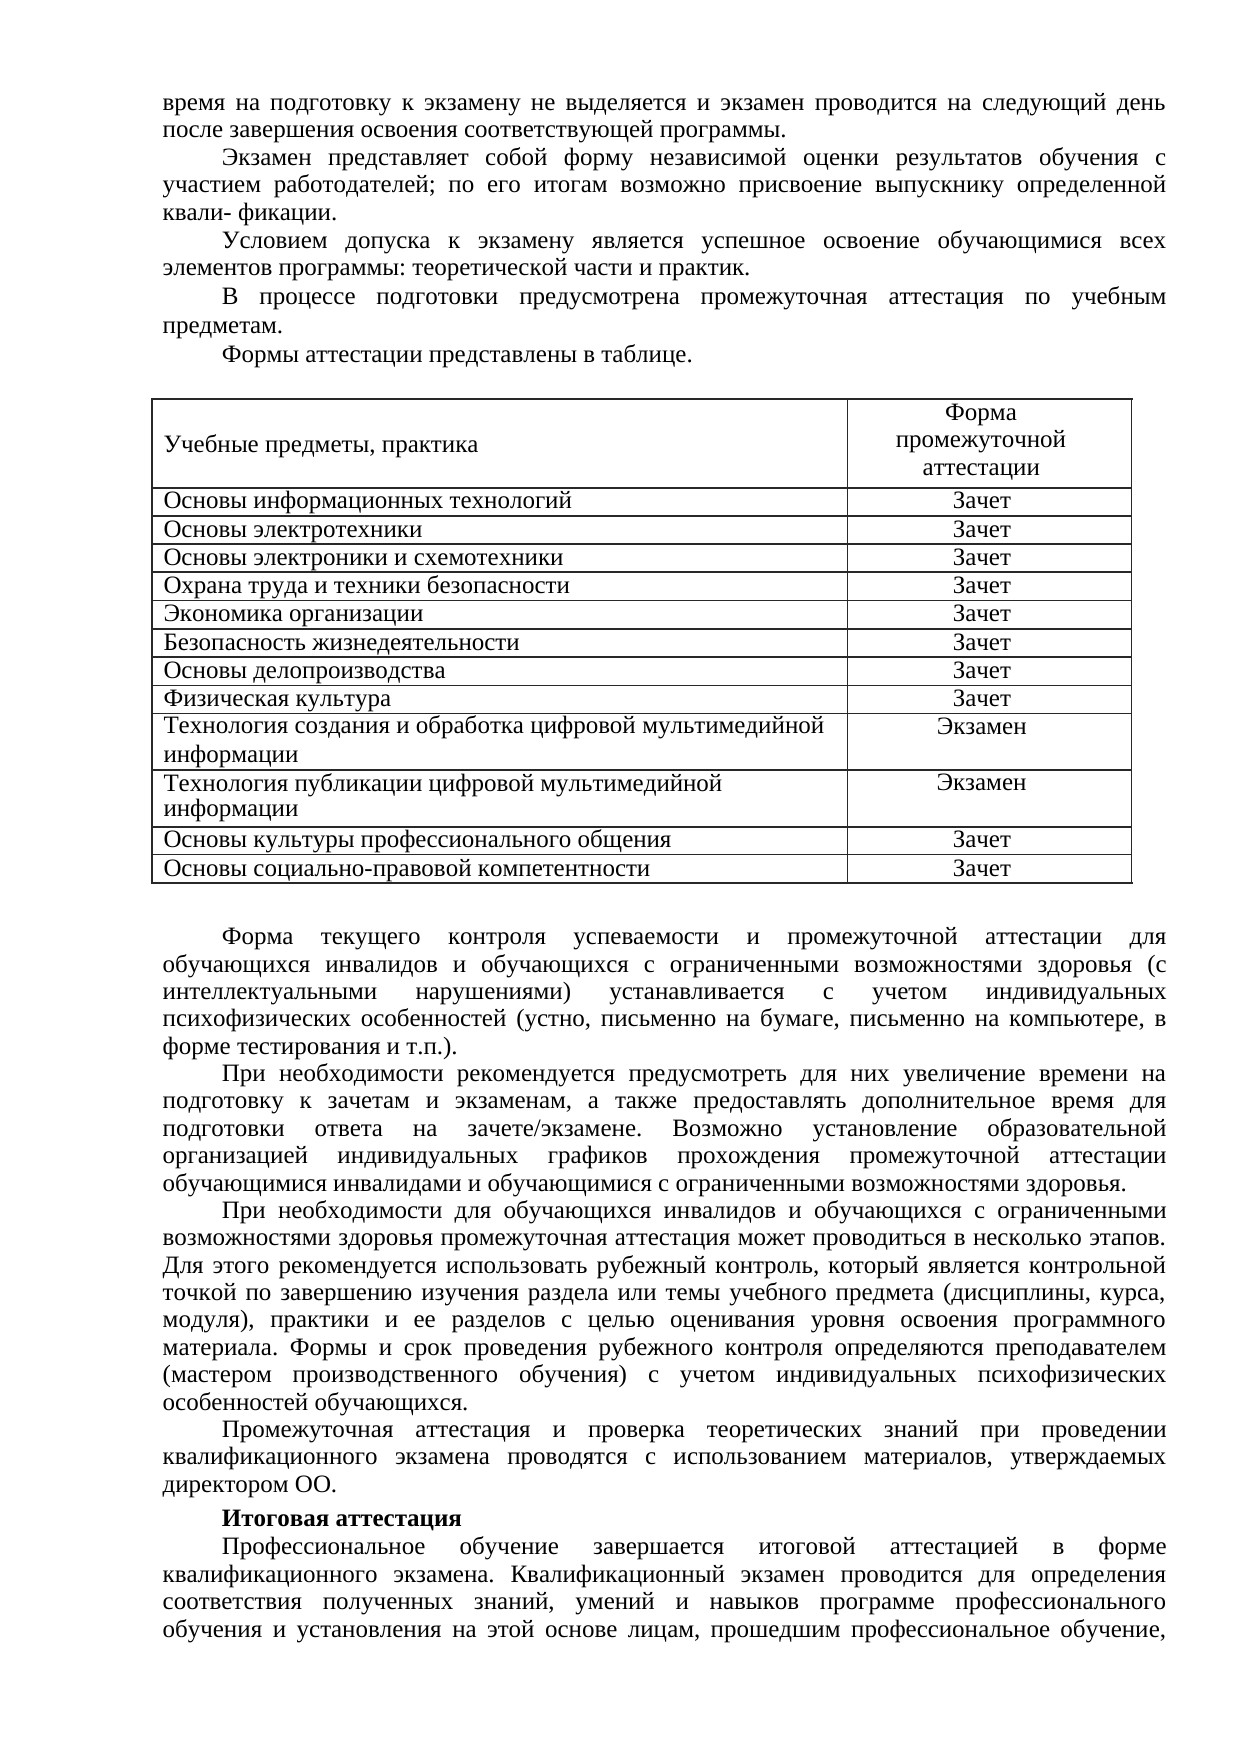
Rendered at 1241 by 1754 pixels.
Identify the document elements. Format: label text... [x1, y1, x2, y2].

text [162, 89, 1167, 143]
table_cell Основы культуры профессионального общения [153, 828, 847, 853]
table_cell Зачет [848, 855, 1131, 882]
table_cell Технология создания и обработка цифровой мультимедийной информации [153, 714, 847, 769]
table_cell Физическая культура [153, 686, 847, 712]
text В процессе подготовки предусмотрена промежуточная аттестация по учебным предметам. [162, 281, 1167, 339]
table_cell Основы электротехники [153, 517, 847, 543]
table_cell Зачет [848, 658, 1131, 684]
table_cell Основы социально-правовой компетентности [153, 855, 847, 882]
text Итоговая аттестация [162, 1504, 1167, 1532]
text Форма текущего контроля успеваемости и промежуточной аттестации для обучающихся инвалидов и обучающихся с ограниченными возможностями здоровья (с интеллектуальными нарушениями) устанавливается с учетом индивидуальных психофизических особенностей (устно, письменно на бумаге, письменно на компьютере, в форме тестирования и т.п.). [162, 923, 1167, 1059]
table_cell Зачет [848, 601, 1131, 628]
text Условием допуска к экзамену является успешное освоение обучающимися всех элементов программы: теоретической части и практик. [162, 226, 1167, 281]
table_header Форма промежуточной аттестации [848, 400, 1131, 487]
text Формы аттестации представлены в таблице. [162, 339, 1167, 368]
table_cell Экзамен [848, 771, 1131, 826]
table_cell Экзамен [848, 714, 1131, 769]
table_cell Зачет [848, 517, 1131, 543]
table_cell Зачет [848, 573, 1131, 600]
table_cell Зачет [848, 630, 1131, 656]
table_cell Основы делопроизводства [153, 658, 847, 684]
table_cell Экономика организации [153, 601, 847, 628]
table_header Учебные предметы, практика [153, 400, 847, 487]
table_cell Зачет [848, 545, 1131, 571]
text При необходимости для обучающихся инвалидов и обучающихся с ограниченными возможностями здоровья промежуточная аттестация может проводиться в несколько этапов. Для этого рекомендуется использовать рубежный контроль, который является контрольной точкой по завершению изучения раздела или темы учебного предмета (дисциплины, курса, модуля), практики и ее разделов с целью оценивания уровня освоения программного материала. Формы и срок проведения рубежного контроля определяются преподавателем (мастером производственного обучения) с учетом индивидуальных психофизических особенностей обучающихся. [162, 1196, 1167, 1416]
text Экзамен представляет собой форму независимой оценки результатов обучения с участием работодателей; по его итогам возможно присвоение выпускнику определенной квали- фикации. [162, 143, 1167, 226]
table_cell Основы электроники и схемотехники [153, 545, 847, 571]
text При необходимости рекомендуется предусмотреть для них увеличение времени на подготовку к зачетам и экзаменам, а также предоставлять дополнительное время для подготовки ответа на зачете/экзамене. Возможно установление образовательной организацией индивидуальных графиков прохождения промежуточной аттестации обучающимися инвалидами и обучающимися с ограниченными возможностями здоровья. [162, 1059, 1167, 1196]
table_cell Зачет [848, 686, 1131, 712]
table_cell Основы информационных технологий [153, 489, 847, 515]
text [162, 1532, 1167, 1643]
table_cell Безопасность жизнедеятельности [153, 630, 847, 656]
table_cell Охрана труда и техники безопасности [153, 573, 847, 600]
text Промежуточная аттестация и проверка теоретических знаний при проведении квалификационного экзамена проводятся с использованием материалов, утверждаемых директором ОО. [162, 1416, 1167, 1498]
table_cell Зачет [848, 828, 1131, 853]
table_cell Технология публикации цифровой мультимедийной информации [153, 771, 847, 826]
table_cell Зачет [848, 489, 1131, 515]
